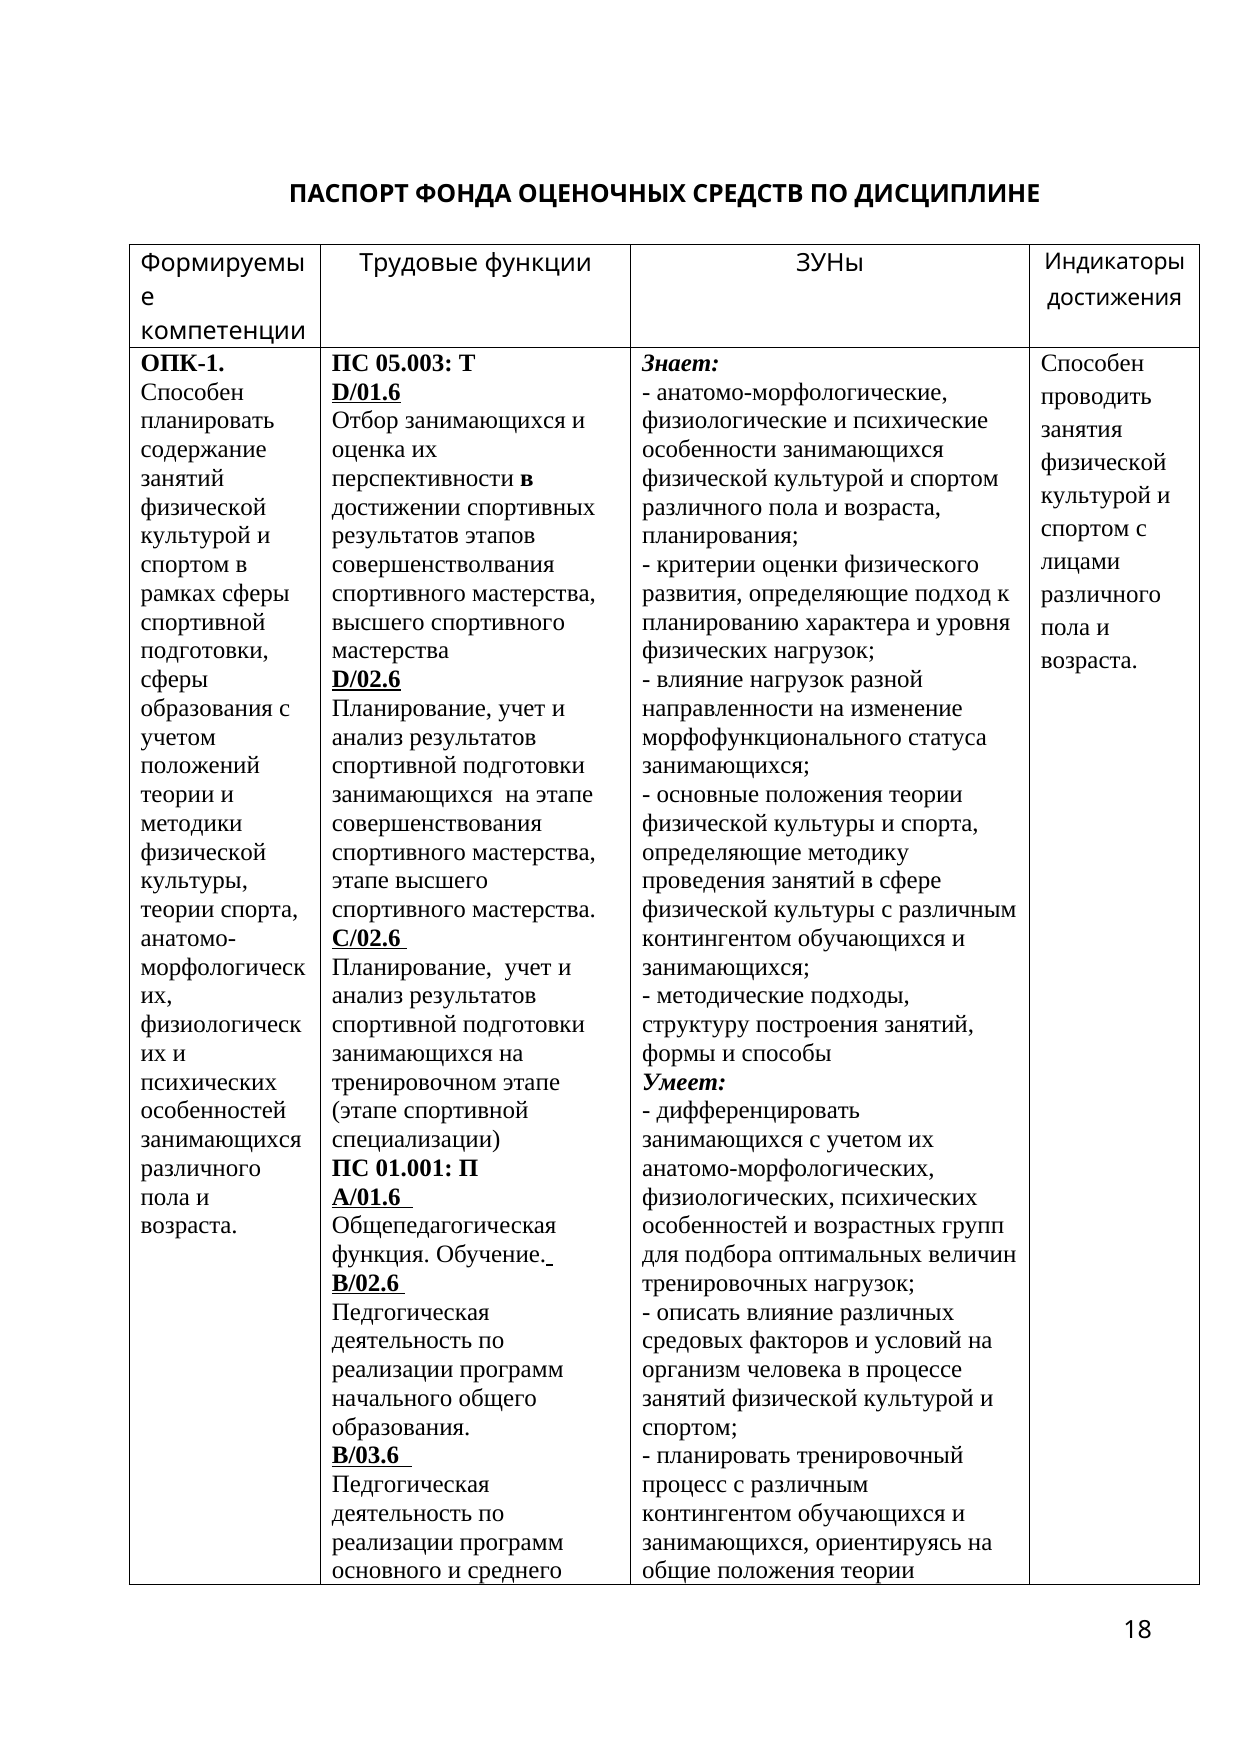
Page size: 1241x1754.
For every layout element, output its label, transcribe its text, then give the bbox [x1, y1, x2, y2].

table_header Индикаторы достижения [1030, 245, 1199, 347]
table_header ЗУНы [631, 245, 1029, 347]
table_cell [631, 348, 1029, 1584]
table_header Формируемые компетенции [130, 245, 320, 347]
text ПАСПОРТ ФОНДА ОЦЕНОЧНЫХ СРЕДСТВ ПО ДИСЦИПЛИНе [177, 176, 1152, 210]
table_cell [1030, 348, 1199, 1584]
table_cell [321, 348, 630, 1584]
table_header Трудовые функции [321, 245, 630, 347]
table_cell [130, 348, 320, 1584]
